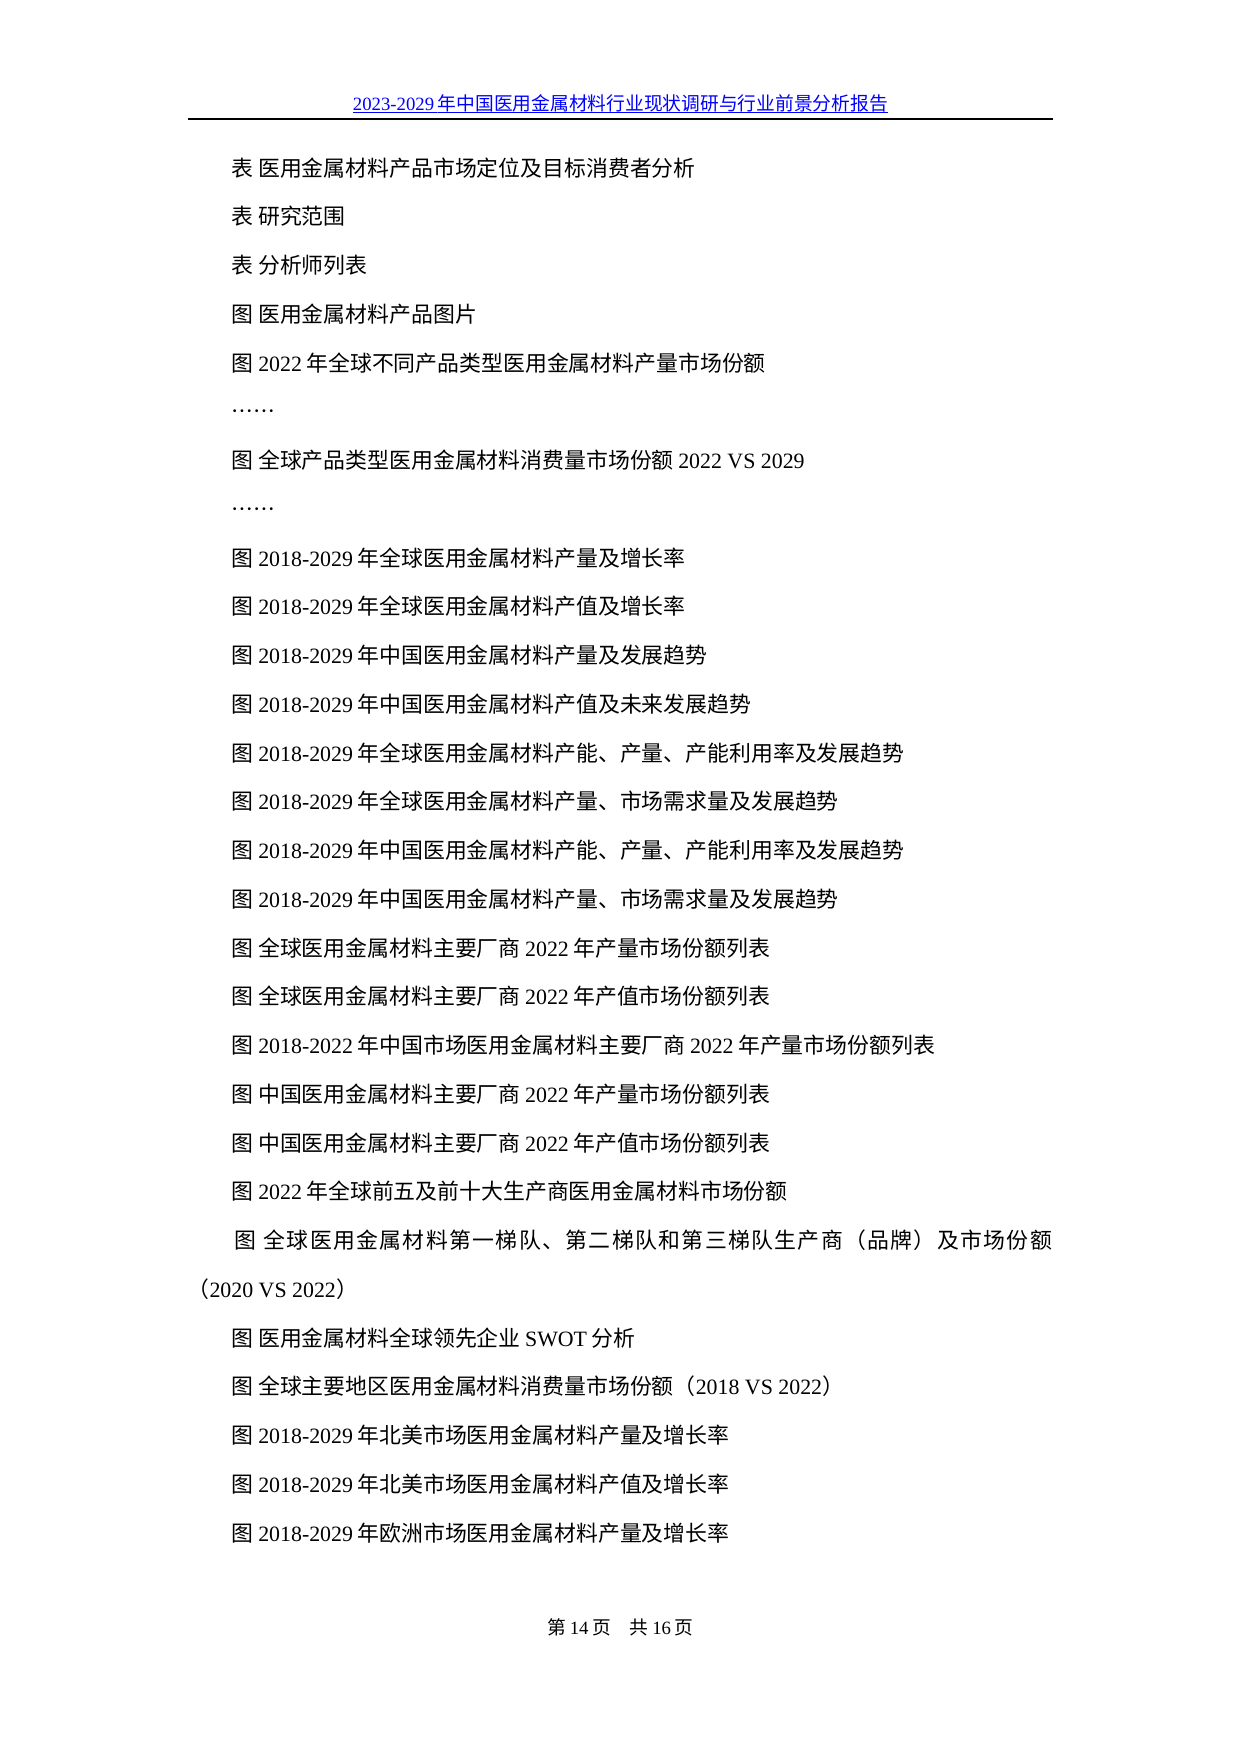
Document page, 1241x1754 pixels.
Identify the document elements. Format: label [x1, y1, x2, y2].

text [187, 150, 1053, 1548]
